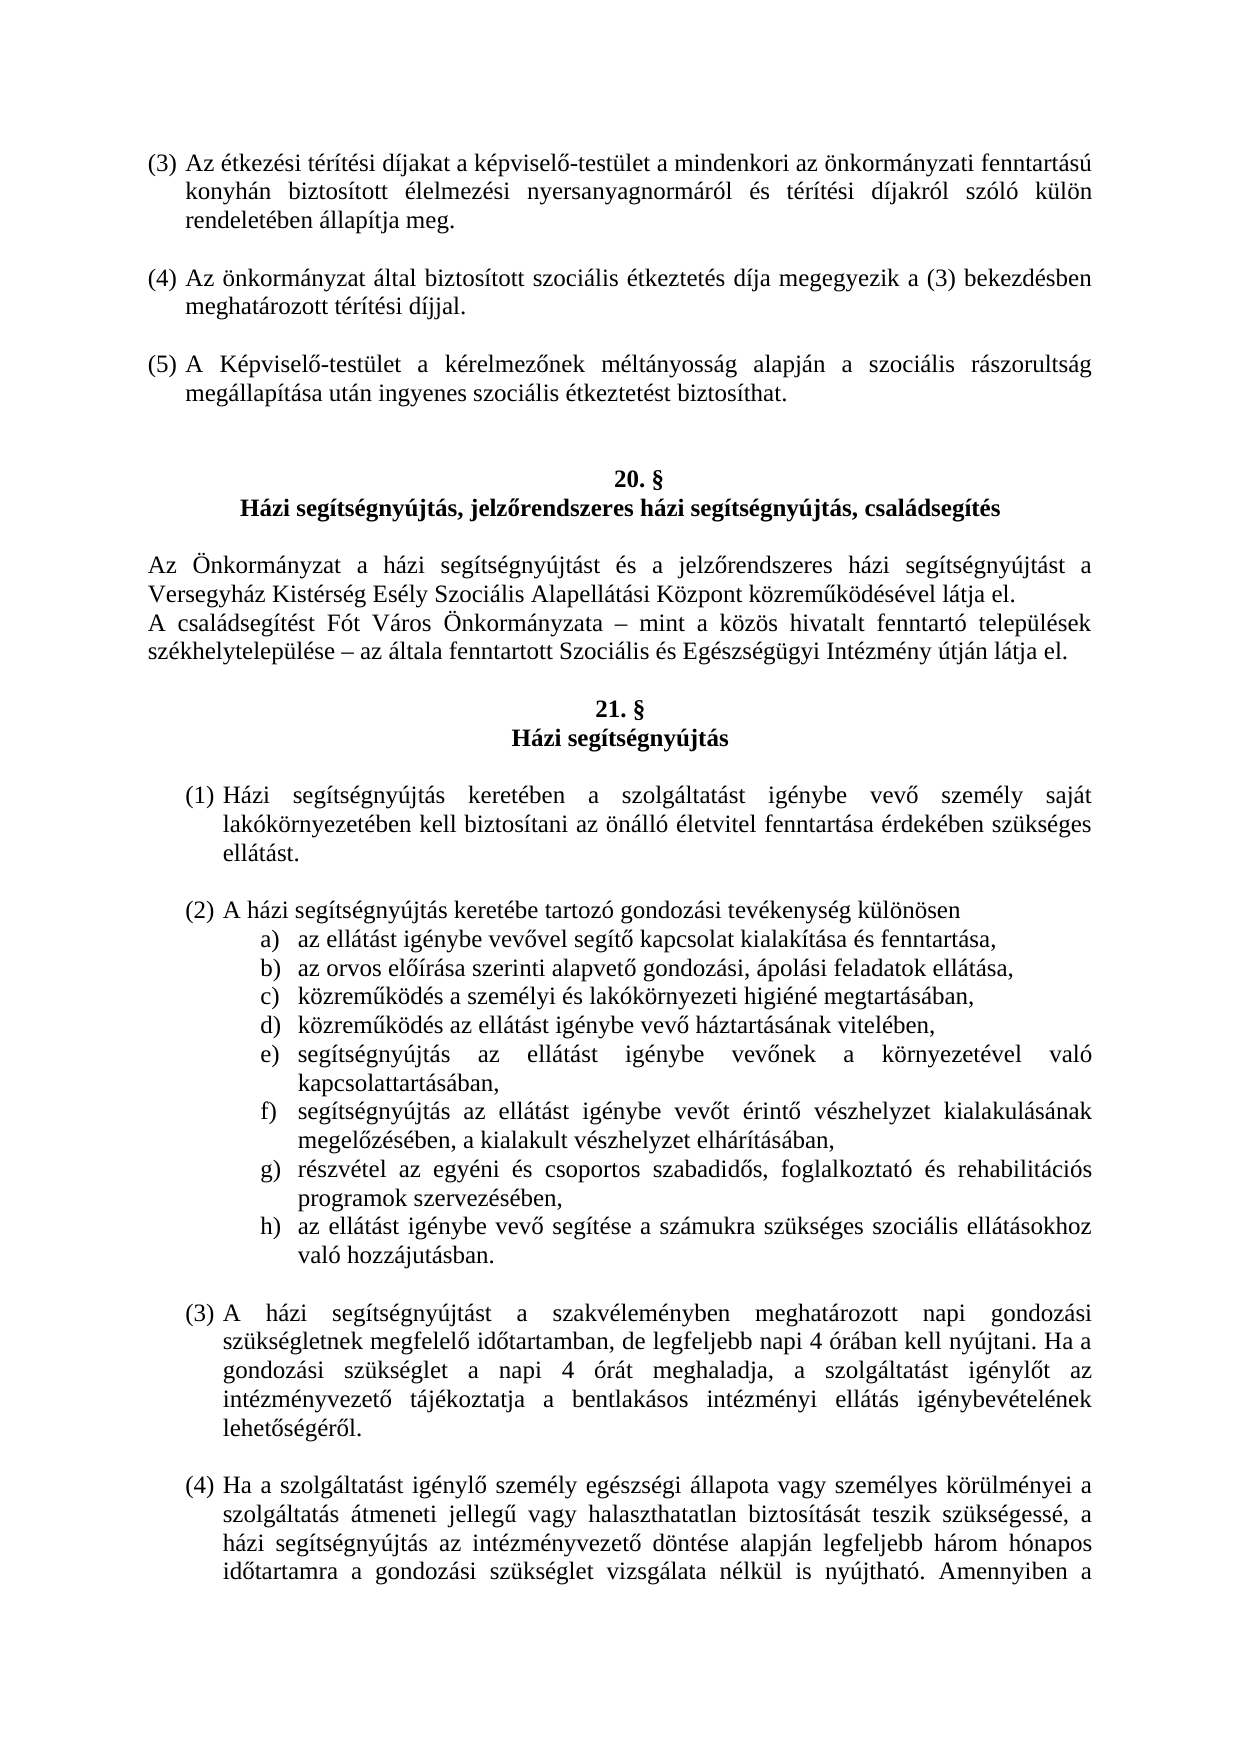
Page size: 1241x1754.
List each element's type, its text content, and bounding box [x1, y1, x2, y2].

list A Képviselő-testület a kérelmezőnek méltányosság alapján a szociális rászorultság megállapítása után ingyenes szociális étkeztetést biztosíthat. [148, 349, 1093, 406]
list az ellátást igénybe vevővel segítő kapcsolat kialakítása és fenntartása, [260, 924, 1093, 953]
list közreműködés a személyi és lakókörnyezeti higiéné megtartásában, [260, 981, 1093, 1010]
list A házi segítségnyújtás keretébe tartozó gondozási tevékenység különösen [185, 895, 1093, 924]
list az ellátást igénybe vevő segítése a számukra szükséges szociális ellátásokhoz való hozzájutásban. [260, 1211, 1093, 1269]
list Az étkezési térítési díjakat a képviselő-testület a mindenkori az önkormányzati fenntartású konyhán biztosított élelmezési nyersanyagnormáról és térítési díjakról szóló külön rendeletében állapítja meg. [148, 148, 1093, 234]
list segítségnyújtás az ellátást igénybe vevőt érintő vészhelyzet kialakulásának megelőzésében, a kialakult vészhelyzet elhárításában, [260, 1096, 1093, 1154]
text 20. § [185, 464, 1093, 493]
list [185, 1470, 1093, 1585]
text Házi segítségnyújtás [148, 723, 1093, 751]
list az orvos előírása szerinti alapvető gondozási, ápolási feladatok ellátása, [260, 953, 1093, 981]
text Az Önkormányzat a házi segítségnyújtást és a jelzőrendszeres házi segítségnyújtást a Versegyház Kistérség Esély Szociális Alapellátási Központ közreműködésével látja el. [148, 550, 1093, 608]
list Az önkormányzat által biztosított szociális étkeztetés díja megegyezik a (3) bekezdésben meghatározott térítési díjjal. [148, 263, 1093, 320]
text 21. § [148, 694, 1093, 723]
list A házi segítségnyújtást a szakvéleményben meghatározott napi gondozási szükségletnek megfelelő időtartamban, de legfeljebb napi 4 órában kell nyújtani. Ha a gondozási szükséglet a napi 4 órát meghaladja, a szolgáltatást igénylőt az intézményvezető tájékoztatja a bentlakásos intézményi ellátás igénybevételének lehetőségéről. [185, 1298, 1093, 1441]
list Házi segítségnyújtás keretében a szolgáltatást igénybe vevő személy saját lakókörnyezetében kell biztosítani az önálló életvitel fenntartása érdekében szükséges ellátást. [185, 780, 1093, 866]
list részvétel az egyéni és csoportos szabadidős, foglalkoztató és rehabilitációs programok szervezésében, [260, 1154, 1093, 1211]
list segítségnyújtás az ellátást igénybe vevőnek a környezetével való kapcsolattartásában, [260, 1039, 1093, 1096]
text A családsegítést Fót Város Önkormányzata – mint a közös hivatalt fenntartó települések székhelytelepülése – az általa fenntartott Szociális és Egészségügyi Intézmény útján látja el. [148, 608, 1093, 665]
text Házi segítségnyújtás, jelzőrendszeres házi segítségnyújtás, családsegítés [148, 493, 1093, 521]
list közreműködés az ellátást igénybe vevő háztartásának vitelében, [260, 1010, 1093, 1039]
